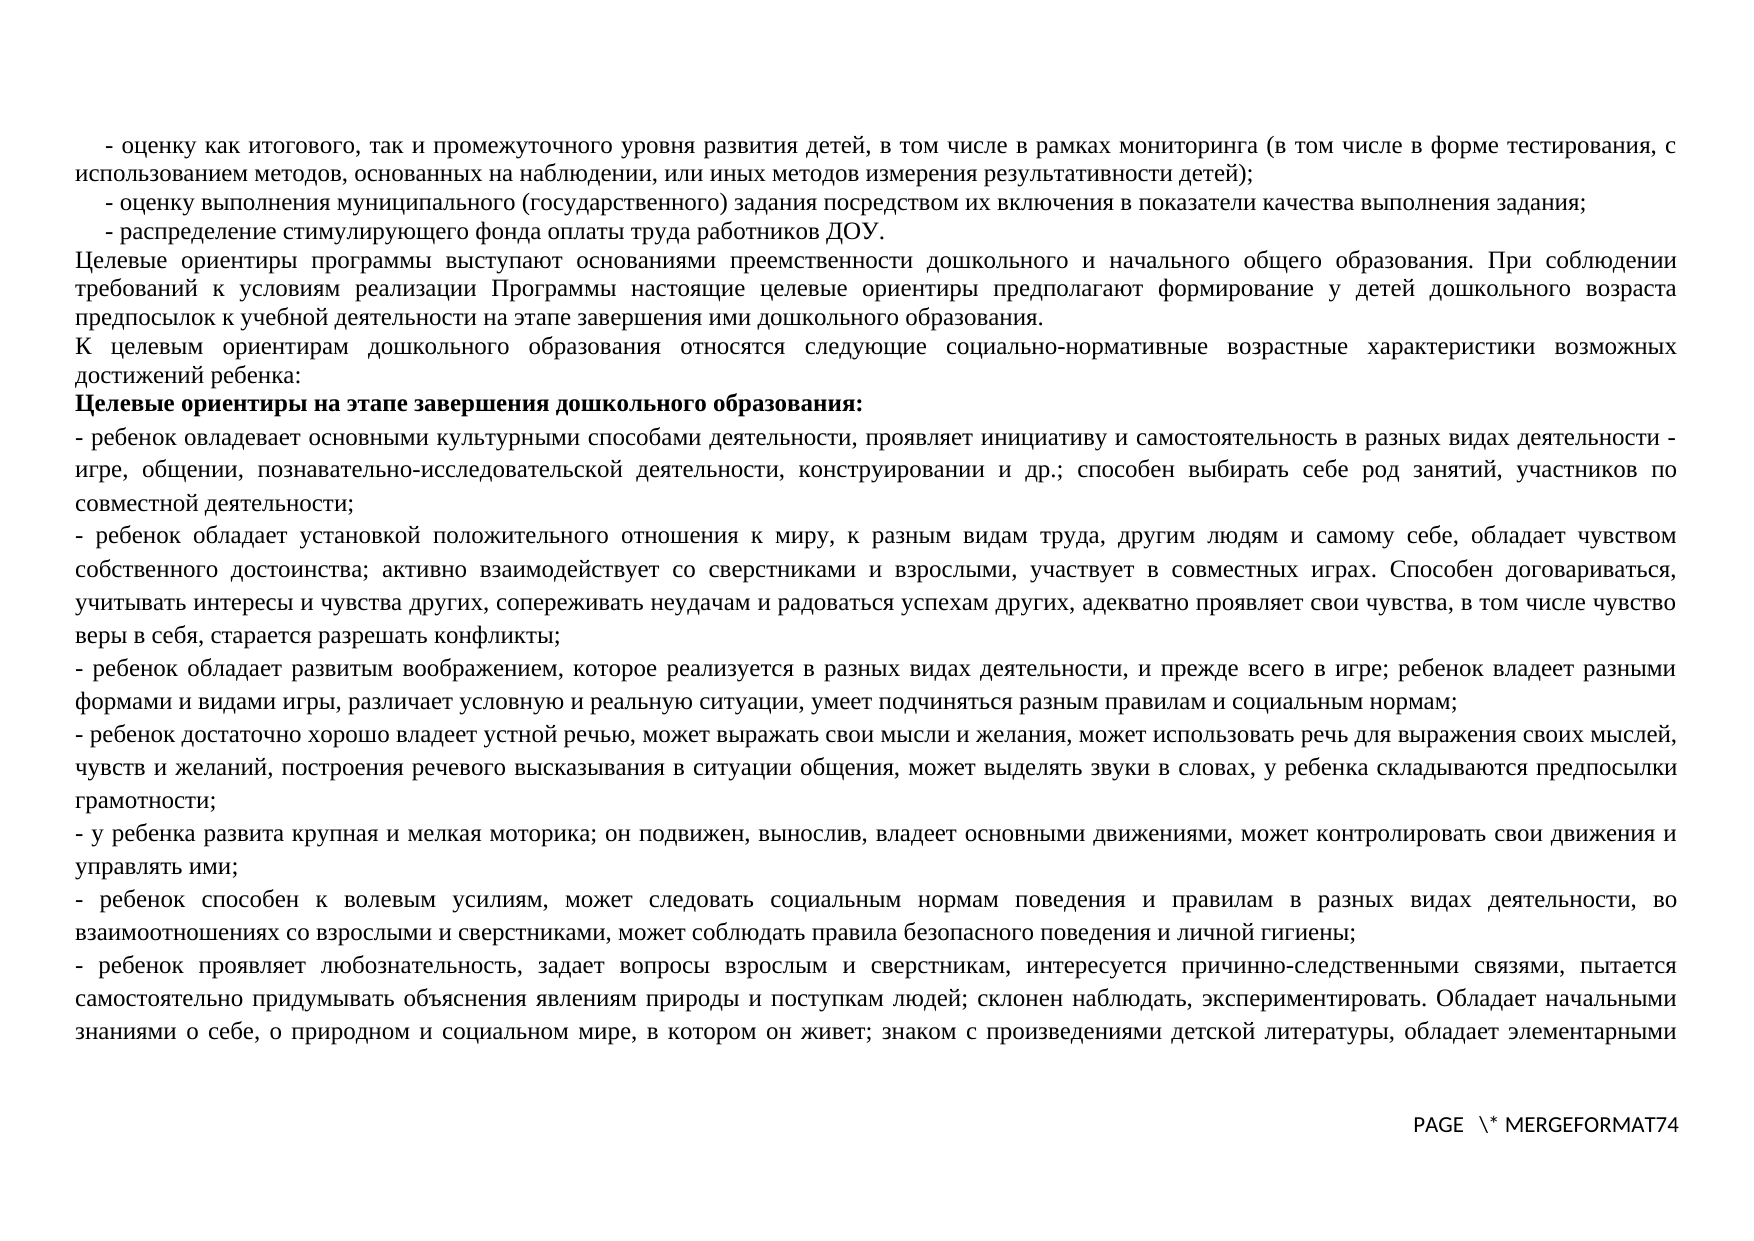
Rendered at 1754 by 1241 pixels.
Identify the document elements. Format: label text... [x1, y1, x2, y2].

text - оценку выполнения муниципального (государственного) задания посредством их включения в показатели качества выполнения задания; [75, 187, 1679, 216]
text - распределение стимулирующего фонда оплаты труда работников ДОУ. [75, 216, 1679, 245]
text - ребенок достаточно хорошо владеет устной речью, может выражать свои мысли и желания, может использовать речь для выражения своих мыслей, чувств и желаний, построения речевого высказывания в ситуации общения, может выделять звуки в словах, у ребенка складываются предпосылки грамотности; [75, 719, 1679, 813]
text Целевые ориентиры программы выступают основаниями преемственности дошкольного и начального общего образования. При соблюдении требований к условиям реализации Программы настоящие целевые ориентиры предполагают формирование у детей дошкольного возраста предпосылок к учебной деятельности на этапе завершения ими дошкольного образования. [75, 245, 1679, 331]
text Целевые ориентиры на этапе завершения дошкольного образования: [75, 388, 1679, 417]
text К целевым ориентирам дошкольного образования относятся следующие социально-нормативные возрастные характеристики возможных достижений ребенка: [75, 331, 1679, 388]
text - ребенок обладает установкой положительного отношения к миру, к разным видам труда, другим людям и самому себе, обладает чувством собственного достоинства; активно взаимодействует со сверстниками и взрослыми, участвует в совместных играх. Способен договариваться, учитывать интересы и чувства других, сопереживать неудачам и радоваться успехам других, адекватно проявляет свои чувства, в том числе чувство веры в себя, старается разрешать конфликты; [75, 521, 1679, 648]
text - ребенок способен к волевым усилиям, может следовать социальным нормам поведения и правилам в разных видах деятельности, во взаимоотношениях со взрослыми и сверстниками, может соблюдать правила безопасного поведения и личной гигиены; [75, 884, 1679, 946]
text - ребенок обладает развитым воображением, которое реализуется в разных видах деятельности, и прежде всего в игре; ребенок владеет разными формами и видами игры, различает условную и реальную ситуации, умеет подчиняться разным правилам и социальным нормам; [75, 653, 1679, 714]
text - у ребенка развита крупная и мелкая моторика; он подвижен, вынослив, владеет основными движениями, может контролировать свои движения и управлять ими; [75, 818, 1679, 879]
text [75, 950, 1679, 1045]
text - ребенок овладевает основными культурными способами деятельности, проявляет инициативу и самостоятельность в разных видах деятельности - игре, общении, познавательно-исследовательской деятельности, конструировании и др.; способен выбирать себе род занятий, участников по совместной деятельности; [75, 422, 1679, 516]
text - оценку как итогового, так и промежуточного уровня развития детей, в том числе в рамках мониторинга (в том числе в форме тестирования, с использованием методов, основанных на наблюдении, или иных методов измерения результативности детей); [75, 130, 1679, 187]
